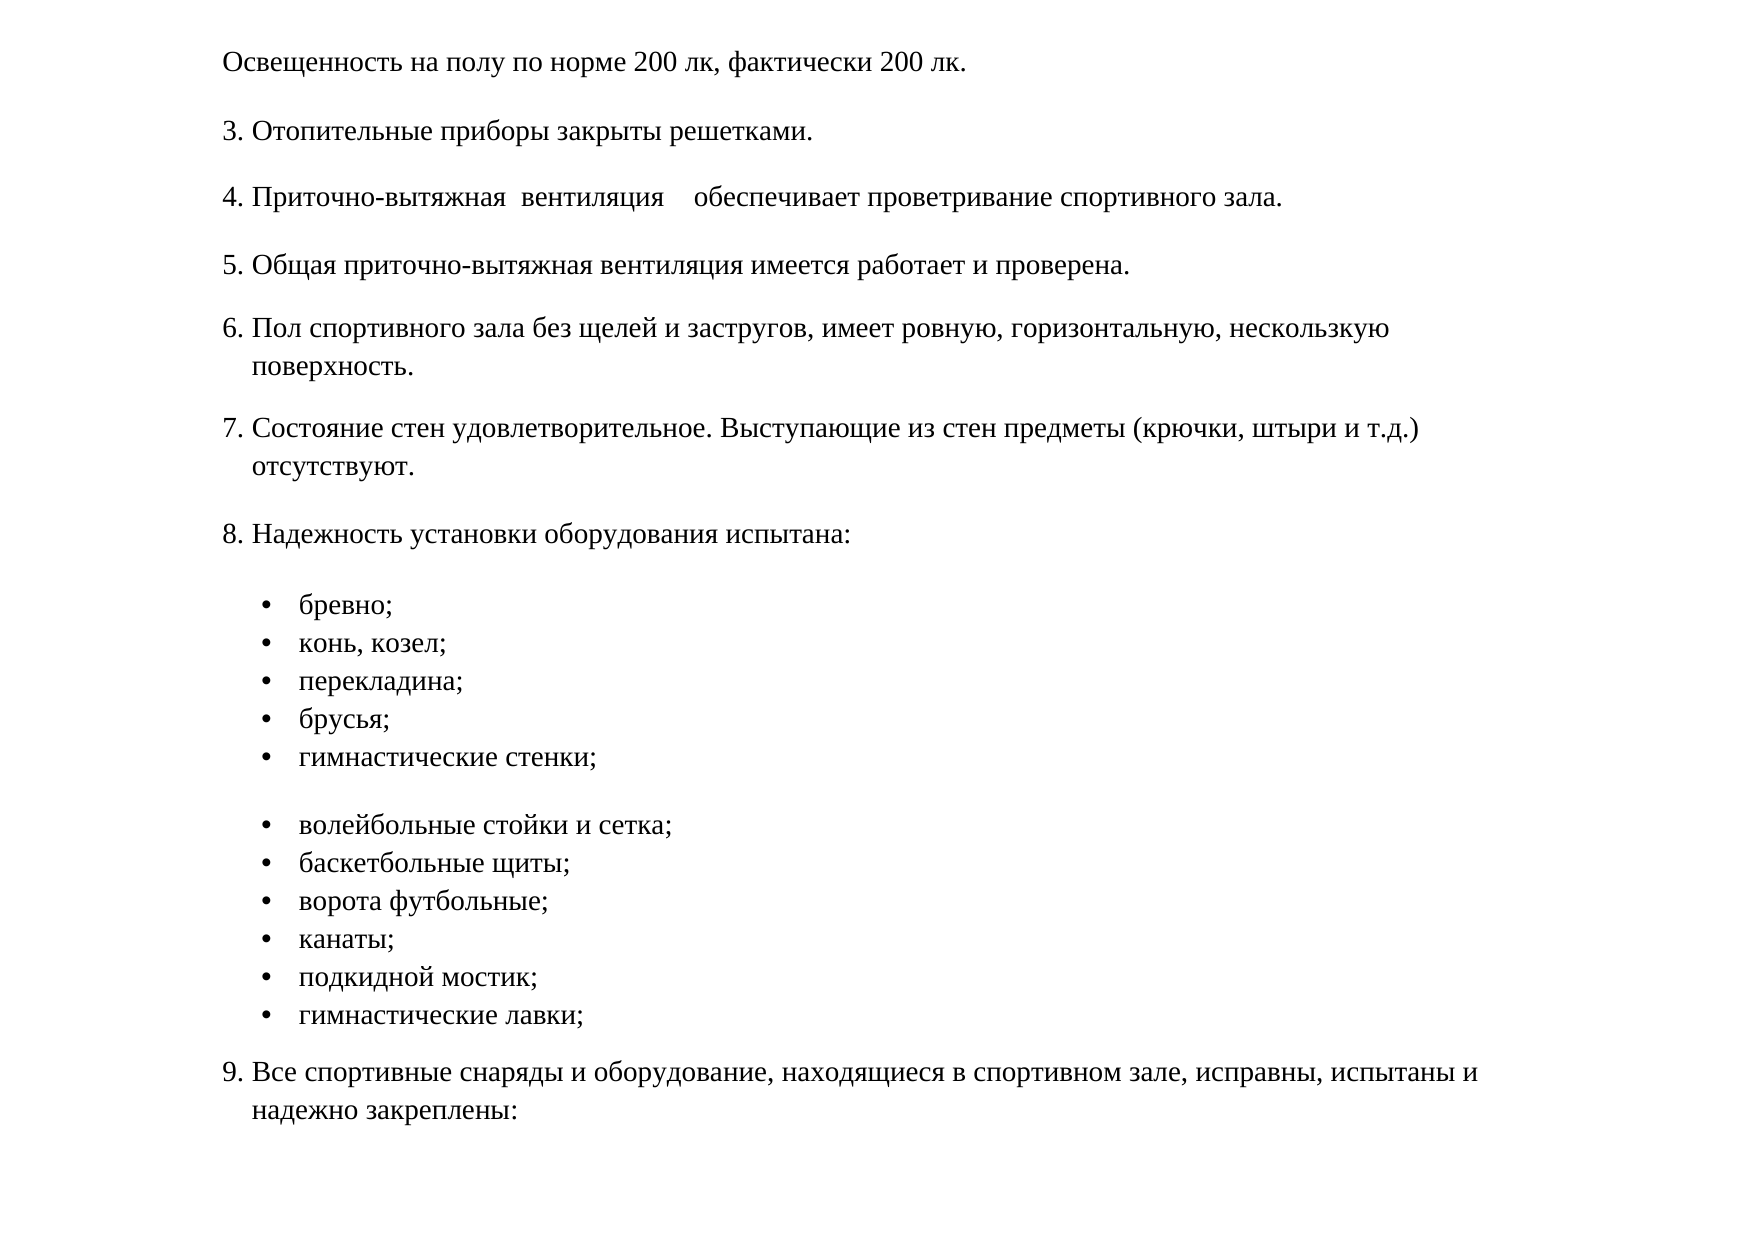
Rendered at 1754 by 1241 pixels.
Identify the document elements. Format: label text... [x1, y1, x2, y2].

list ворота футбольные; [261, 883, 1508, 917]
list конь, козел; [261, 625, 1508, 659]
list гимнастические стенки; [261, 739, 1508, 772]
list брусья; [261, 701, 1508, 734]
list волейбольные стойки и сетка; [261, 807, 1508, 841]
list Состояние стен удовлетворительное. Выступающие из стен предметы (крючки, штыри и т.д.) отсутствуют. [222, 410, 1508, 482]
list бревно; [261, 587, 1508, 621]
list баскетбольные щиты; [261, 845, 1508, 879]
list Пол спортивного зала без щелей и застругов, имеет ровную, горизонтальную, нескользкую поверхность. [222, 310, 1508, 381]
list Надежность установки оборудования испытана: [222, 517, 1508, 550]
list Приточно-вытяжная вентиляция обеспечивает проветривание спортивного зала. [222, 179, 1508, 212]
list перекладина; [261, 663, 1508, 697]
list подкидной мостик; [261, 959, 1508, 993]
text Освещенность на полу по норме 200 лк, фактически 200 лк. [222, 44, 1508, 78]
list гимнастические лавки; [261, 997, 1508, 1031]
list Отопительные приборы закрыты решетками. [222, 113, 1508, 146]
list канаты; [261, 921, 1508, 955]
list Общая приточно-вытяжная вентиляция имеется работает и проверена. [222, 247, 1508, 281]
list Все спортивные снаряды и оборудование, находящиеся в спортивном зале, исправны, испытаны и надежно закреплены: [222, 1054, 1508, 1126]
